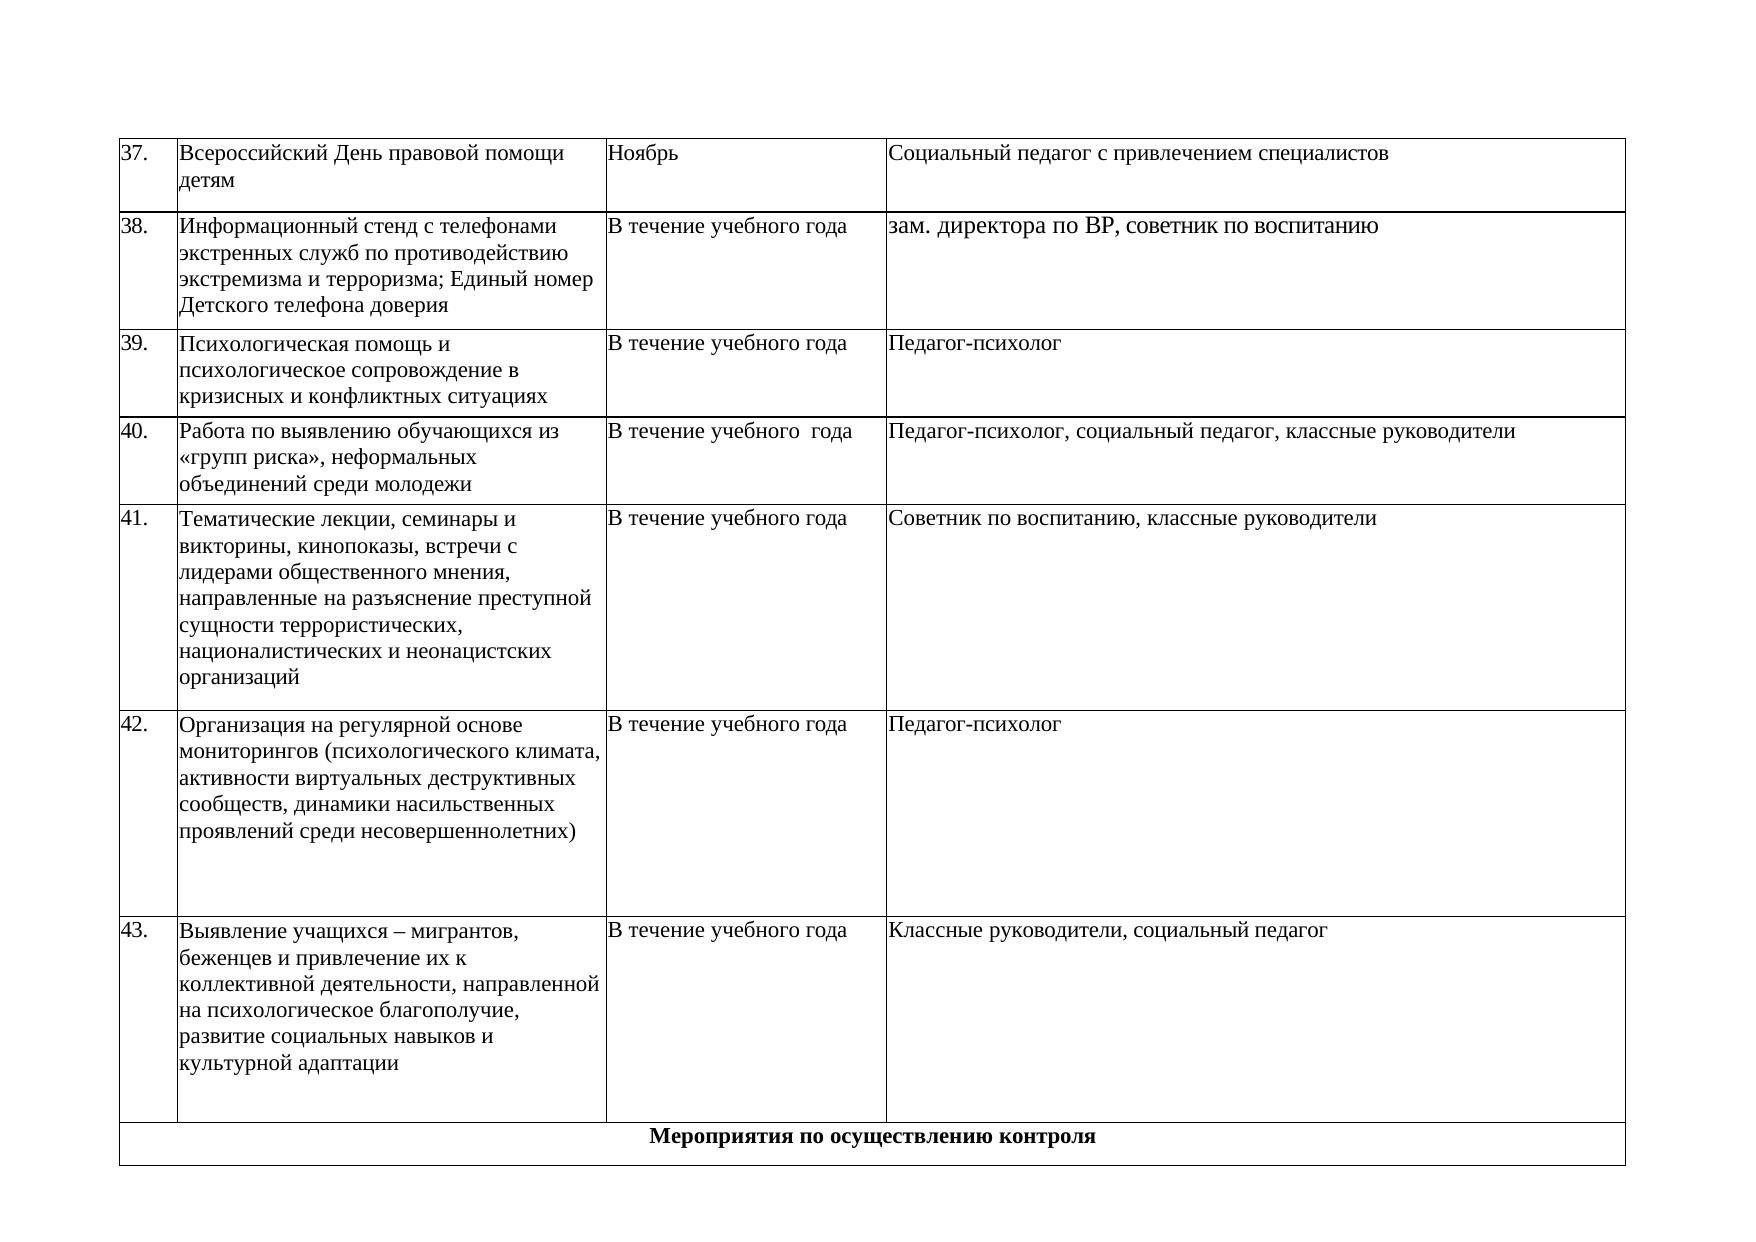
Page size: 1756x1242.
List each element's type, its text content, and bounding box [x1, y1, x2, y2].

table_cell 39. [120, 330, 177, 416]
table_cell Работа по выявлению обучающихся из «групп риска», неформальных объединений среди молодежи [178, 418, 606, 504]
table_header 37. [120, 139, 177, 211]
table_cell Тематические лекции, семинары и викторины, кинопоказы, встречи с лидерами общественного мнения, направленные на разъяснение преступной сущности террористических, националистических и неонацистских организаций [178, 505, 606, 710]
table_cell Педагог-психолог [887, 711, 1625, 916]
table_cell В течение учебного года [607, 213, 886, 329]
table_cell Мероприятия по осуществлению контроля [120, 1123, 1625, 1165]
table_cell 41. [120, 505, 177, 710]
table_cell Педагог-психолог [887, 330, 1625, 416]
table_cell Выявление учащихся – мигрантов, беженцев и привлечение их к коллективной деятельности, направленной на психологическое благополучие, развитие социальных навыков и культурной адаптации [178, 917, 606, 1122]
table_cell Организация на регулярной основе мониторингов (психологического климата, активности виртуальных деструктивных сообществ, динамики насильственных проявлений среди несовершеннолетних) [178, 711, 606, 916]
table_cell В течение учебного года [607, 505, 886, 710]
table_cell В течение учебного года [607, 330, 886, 416]
table_cell 40. [120, 418, 177, 504]
table_cell Психологическая помощь и психологическое сопровождение в кризисных и конфликтных ситуациях [178, 330, 606, 416]
table_cell 42. [120, 711, 177, 916]
table_cell Советник по воспитанию, классные руководители [887, 505, 1625, 710]
table_cell 43. [120, 917, 177, 1122]
table_cell В течение учебного года [607, 917, 886, 1122]
table_header Ноябрь [607, 139, 886, 211]
table_header Всероссийский День правовой помощи детям [178, 139, 606, 211]
table_cell Информационный стенд с телефонами экстренных служб по противодействию экстремизма и терроризма; Единый номер Детского телефона доверия [178, 213, 606, 329]
table_cell Педагог-психолог, социальный педагог, классные руководители [887, 418, 1625, 504]
table_header Социальный педагог с привлечением специалистов [887, 139, 1625, 211]
table_cell 38. [120, 213, 177, 329]
table_cell В течение учебного года [607, 418, 886, 504]
table_cell зам. директора по ВР, советник по воспитанию [887, 213, 1625, 329]
table_cell В течение учебного года [607, 711, 886, 916]
table_cell Классные руководители, социальный педагог [887, 917, 1625, 1122]
